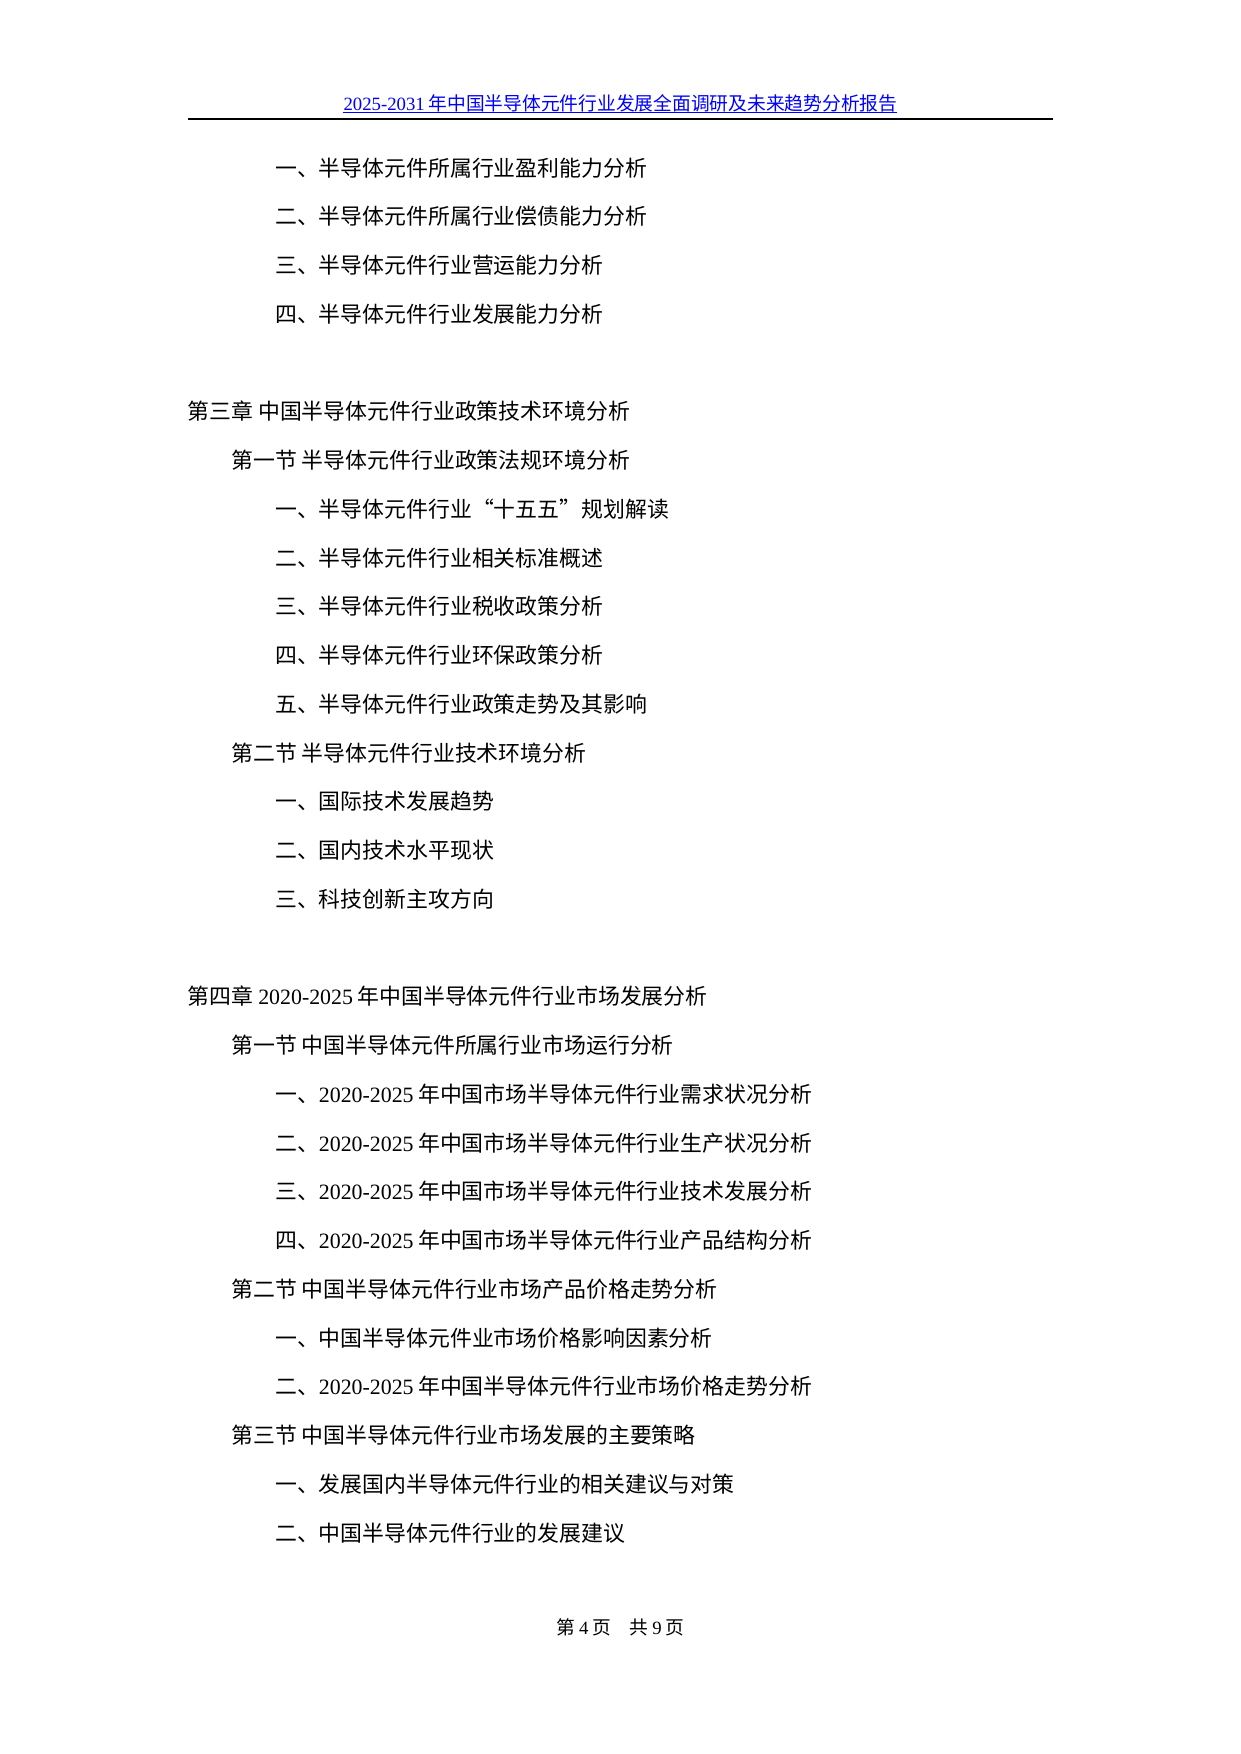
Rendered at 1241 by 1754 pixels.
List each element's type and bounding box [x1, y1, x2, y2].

text [187, 150, 1053, 1548]
